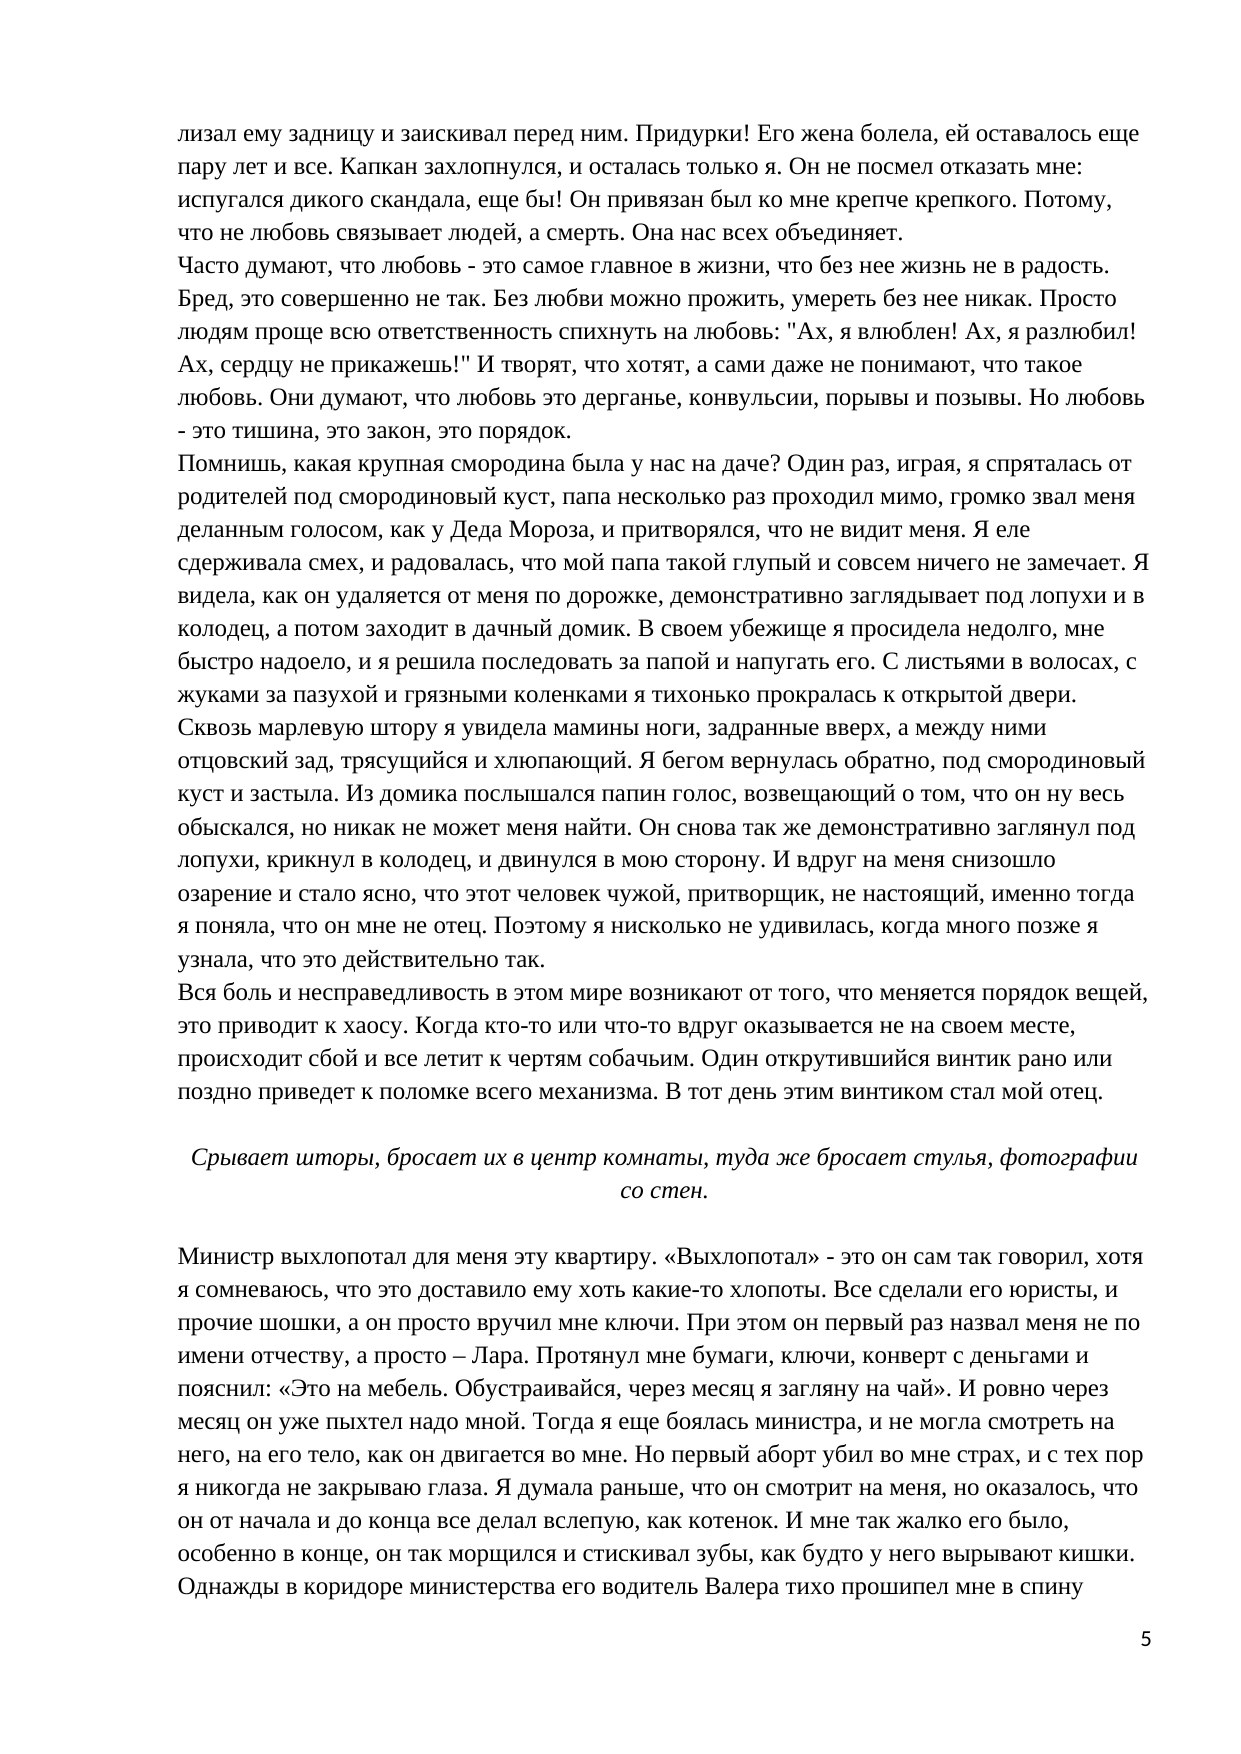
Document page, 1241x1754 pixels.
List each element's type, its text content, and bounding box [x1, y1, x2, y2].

text Помнишь, какая крупная смородина была у нас на даче? Один раз, играя, я спряталась от родителей под смородиновый куст, папа несколько раз проходил мимо, громко звал меня деланным голосом, как у Деда Мороза, и притворялся, что не видит меня. Я еле сдерживала смех, и радовалась, что мой папа такой глупый и совсем ничего не замечает. Я видела, как он удаляется от меня по дорожке, демонстративно заглядывает под лопухи и в колодец, а потом заходит в дачный домик. В своем убежище я просидела недолго, мне быстро надоело, и я решила последовать за папой и напугать его. С листьями в волосах, с жуками за пазухой и грязными коленками я тихонько прокралась к открытой двери. Сквозь марлевую штору я увидела мамины ноги, задранные вверх, а между ними отцовский зад, трясущийся и хлюпающий. Я бегом вернулась обратно, под смородиновый куст и застыла. Из домика послышался папин голос, возвещающий о том, что он ну весь обыскался, но никак не может меня найти. Он снова так же демонстративно заглянул под лопухи, крикнул в колодец, и двинулся в мою сторону. И вдруг на меня снизошло озарение и стало ясно, что этот человек чужой, притворщик, не настоящий, именно тогда я поняла, что он мне не отец. Поэтому я нисколько не удивилась, когда много позже я узнала, что это действительно так. [177, 448, 1152, 972]
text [177, 118, 1152, 246]
text Вся боль и несправедливость в этом мире возникают от того, что меняется порядок вещей, это приводит к хаосу. Когда кто-то или что-то вдруг оказывается не на своем месте, происходит сбой и все летит к чертям собачьим. Один открутившийся винтик рано или поздно приведет к поломке всего механизма. В тот день этим винтиком стал мой отец. [177, 977, 1152, 1104]
text Часто думают, что любовь - это самое главное в жизни, что без нее жизнь не в радость. Бред, это совершенно не так. Без любви можно прожить, умереть без нее никак. Просто людям проще всю ответственность спихнуть на любовь: "Ах, я влюблен! Ах, я разлюбил! Ах, сердцу не прикажешь!" И творят, что хотят, а сами даже не понимают, что такое любовь. Они думают, что любовь это дерганье, конвульсии, порывы и позывы. Но любовь - это тишина, это закон, это порядок. [177, 250, 1152, 444]
text Срывает шторы, бросает их в центр комнаты, туда же бросает стулья, фотографии со стен. [177, 1142, 1152, 1203]
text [177, 1241, 1152, 1600]
